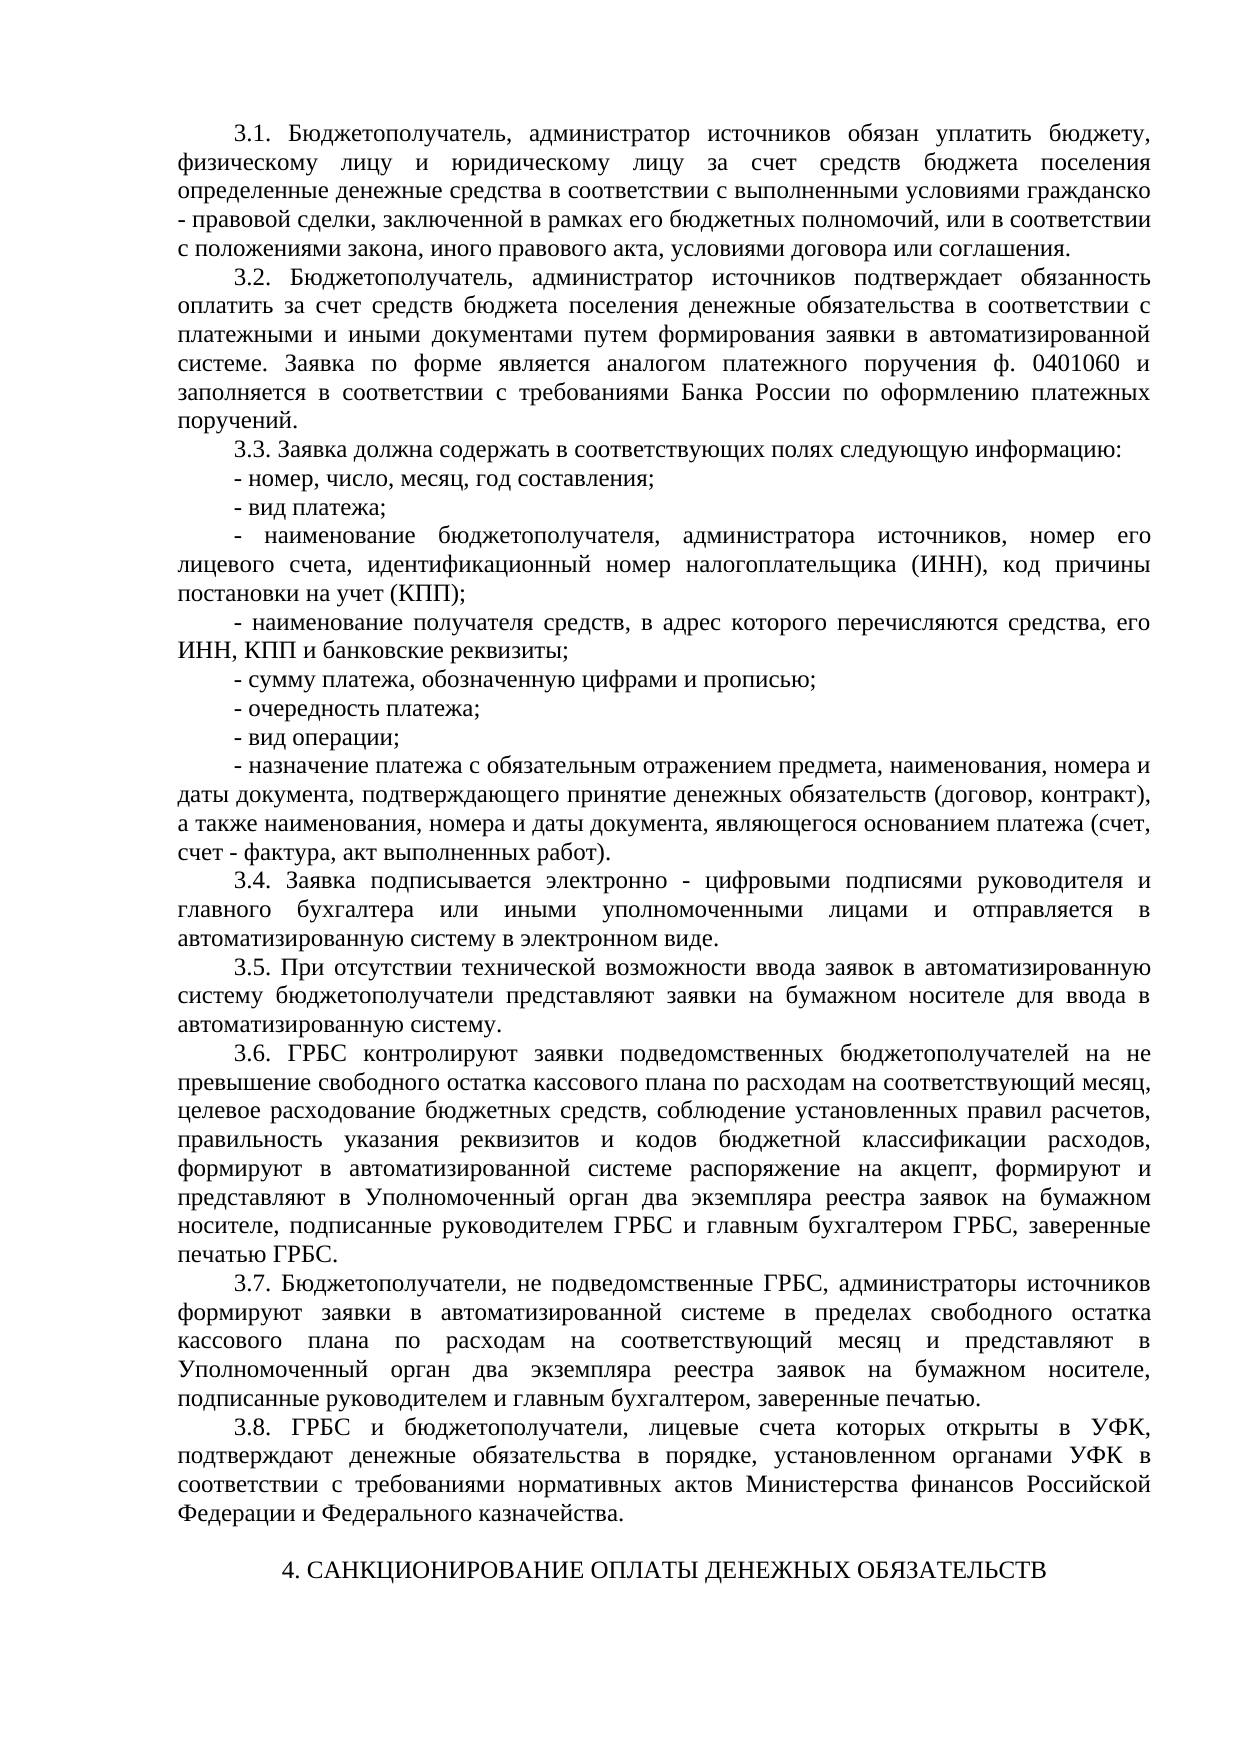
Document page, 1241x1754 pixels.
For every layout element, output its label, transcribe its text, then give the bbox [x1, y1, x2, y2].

text - очередность платежа; [177, 693, 1152, 722]
text - назначение платежа с обязательным отражением предмета, наименования, номера и даты документа, подтверждающего принятие денежных обязательств (договор, контракт), а также наименования, номера и даты документа, являющегося основанием платежа (счет, счет - фактура, акт выполненных работ). [177, 751, 1152, 866]
text - вид платежа; [177, 492, 1152, 521]
text - вид операции; [177, 722, 1152, 751]
text - наименование бюджетополучателя, администратора источников, номер его лицевого счета, идентификационный номер налогоплательщика (ИНН), код причины постановки на учет (КПП); [177, 521, 1152, 607]
text 3.1. Бюджетополучатель, администратор источников обязан уплатить бюджету, физическому лицу и юридическому лицу за счет средств бюджета поселения определенные денежные средства в соответствии с выполненными условиями гражданско - правовой сделки, заключенной в рамках его бюджетных полномочий, или в соответствии с положениями закона, иного правового акта, условиями договора или соглашения. [177, 118, 1152, 262]
text 3.2. Бюджетополучатель, администратор источников подтверждает обязанность оплатить за счет средств бюджета поселения денежные обязательства в соответствии с платежными и иными документами путем формирования заявки в автоматизированной системе. Заявка по форме является аналогом платежного поручения ф. 0401060 и заполняется в соответствии с требованиями Банка России по оформлению платежных поручений. [177, 262, 1152, 434]
text - номер, число, месяц, год составления; [177, 463, 1152, 492]
text 3.5. При отсутствии технической возможности ввода заявок в автоматизированную систему бюджетополучатели представляют заявки на бумажном носителе для ввода в автоматизированную систему. [177, 952, 1152, 1038]
text - сумму платежа, обозначенную цифрами и прописью; [177, 664, 1152, 693]
text 3.6. ГРБС контролируют заявки подведомственных бюджетополучателей на не превышение свободного остатка кассового плана по расходам на соответствующий месяц, целевое расходование бюджетных средств, соблюдение установленных правил расчетов, правильность указания реквизитов и кодов бюджетной классификации расходов, формируют в автоматизированной системе распоряжение на акцепт, формируют и представляют в Уполномоченный орган два экземпляра реестра заявок на бумажном носителе, подписанные руководителем ГРБС и главным бухгалтером ГРБС, заверенные печатью ГРБС. [177, 1038, 1152, 1268]
text 3.3. Заявка должна содержать в соответствующих полях следующую информацию: [177, 434, 1152, 463]
text - наименование получателя средств, в адрес которого перечисляются средства, его ИНН, КПП и банковские реквизиты; [177, 607, 1152, 664]
text 4. САНКЦИОНИРОВАНИЕ ОПЛАТЫ ДЕНЕЖНЫХ ОБЯЗАТЕЛЬСТВ [177, 1556, 1152, 1584]
text 3.8. ГРБС и бюджетополучатели, лицевые счета которых открыты в УФК, подтверждают денежные обязательства в порядке, установленном органами УФК в соответствии с требованиями нормативных актов Министерства финансов Российской Федерации и Федерального казначейства. [177, 1412, 1152, 1527]
text 3.7. Бюджетополучатели, не подведомственные ГРБС, администраторы источников формируют заявки в автоматизированной системе в пределах свободного остатка кассового плана по расходам на соответствующий месяц и представляют в Уполномоченный орган два экземпляра реестра заявок на бумажном носителе, подписанные руководителем и главным бухгалтером, заверенные печатью. [177, 1268, 1152, 1412]
text 3.4. Заявка подписывается электронно - цифровыми подписями руководителя и главного бухгалтера или иными уполномоченными лицами и отправляется в автоматизированную систему в электронном виде. [177, 866, 1152, 952]
